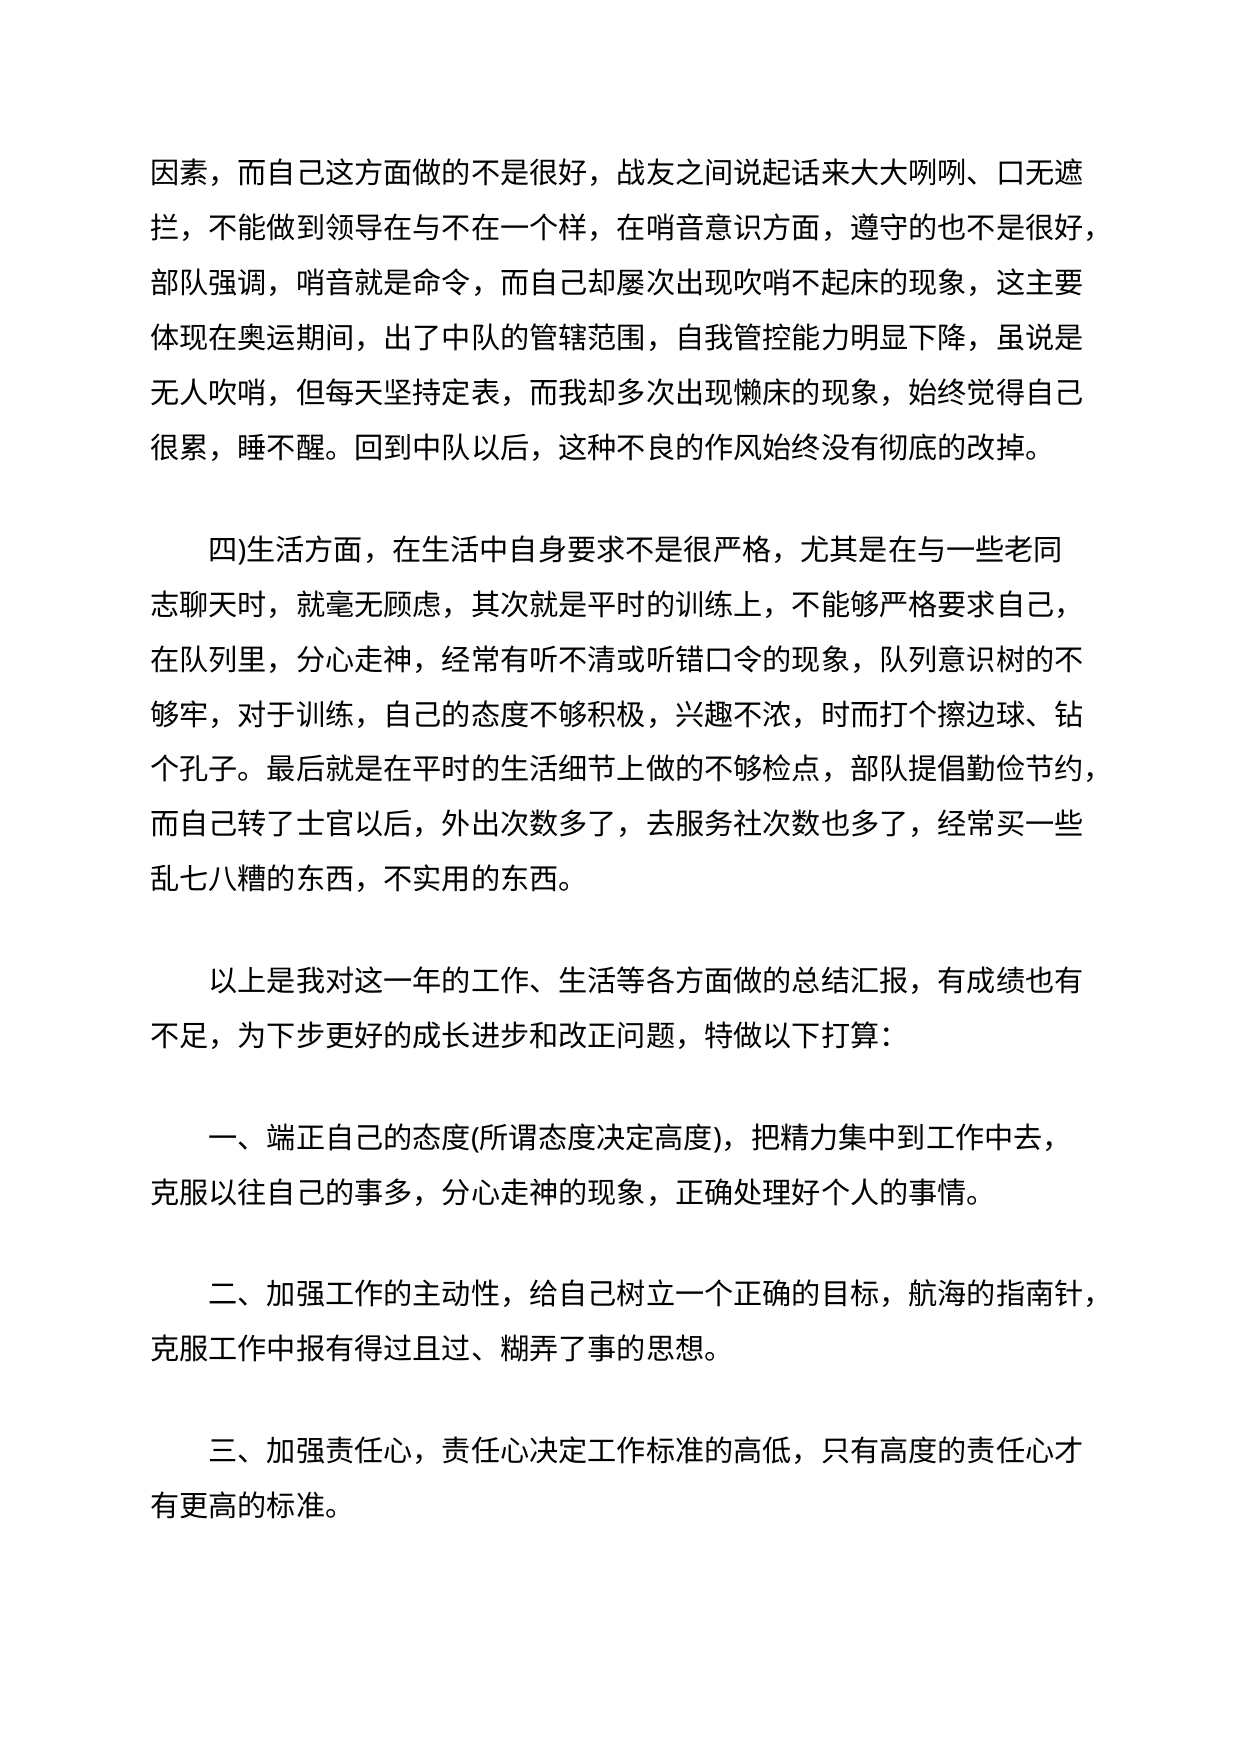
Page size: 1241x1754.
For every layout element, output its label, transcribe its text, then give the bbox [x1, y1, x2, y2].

text 三、加强责任心，责任心决定工作标准的高低，只有高度的责任心才有更高的标准。 [150, 1428, 1090, 1525]
text 二、加强工作的主动性，给自己树立一个正确的目标，航海的指南针，克服工作中报有得过且过、糊弄了事的思想。 [150, 1271, 1090, 1368]
text 四)生活方面，在生活中自身要求不是很严格，尤其是在与一些老同志聊天时，就毫无顾虑，其次就是平时的训练上，不能够严格要求自己，在队列里，分心走神，经常有听不清或听错口令的现象，队列意识树的不够牢，对于训练，自己的态度不够积极，兴趣不浓，时而打个擦边球、钻个孔子。最后就是在平时的生活细节上做的不够检点，部队提倡勤俭节约，而自己转了士官以后，外出次数多了，去服务社次数也多了，经常买一些乱七八糟的东西，不实用的东西。 [150, 526, 1090, 898]
text 一、端正自己的态度(所谓态度决定高度)，把精力集中到工作中去，克服以往自己的事多，分心走神的现象，正确处理好个人的事情。 [150, 1114, 1090, 1211]
text 以上是我对这一年的工作、生活等各方面做的总结汇报，有成绩也有不足，为下步更好的成长进步和改正问题，特做以下打算： [150, 957, 1090, 1055]
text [150, 150, 1090, 467]
